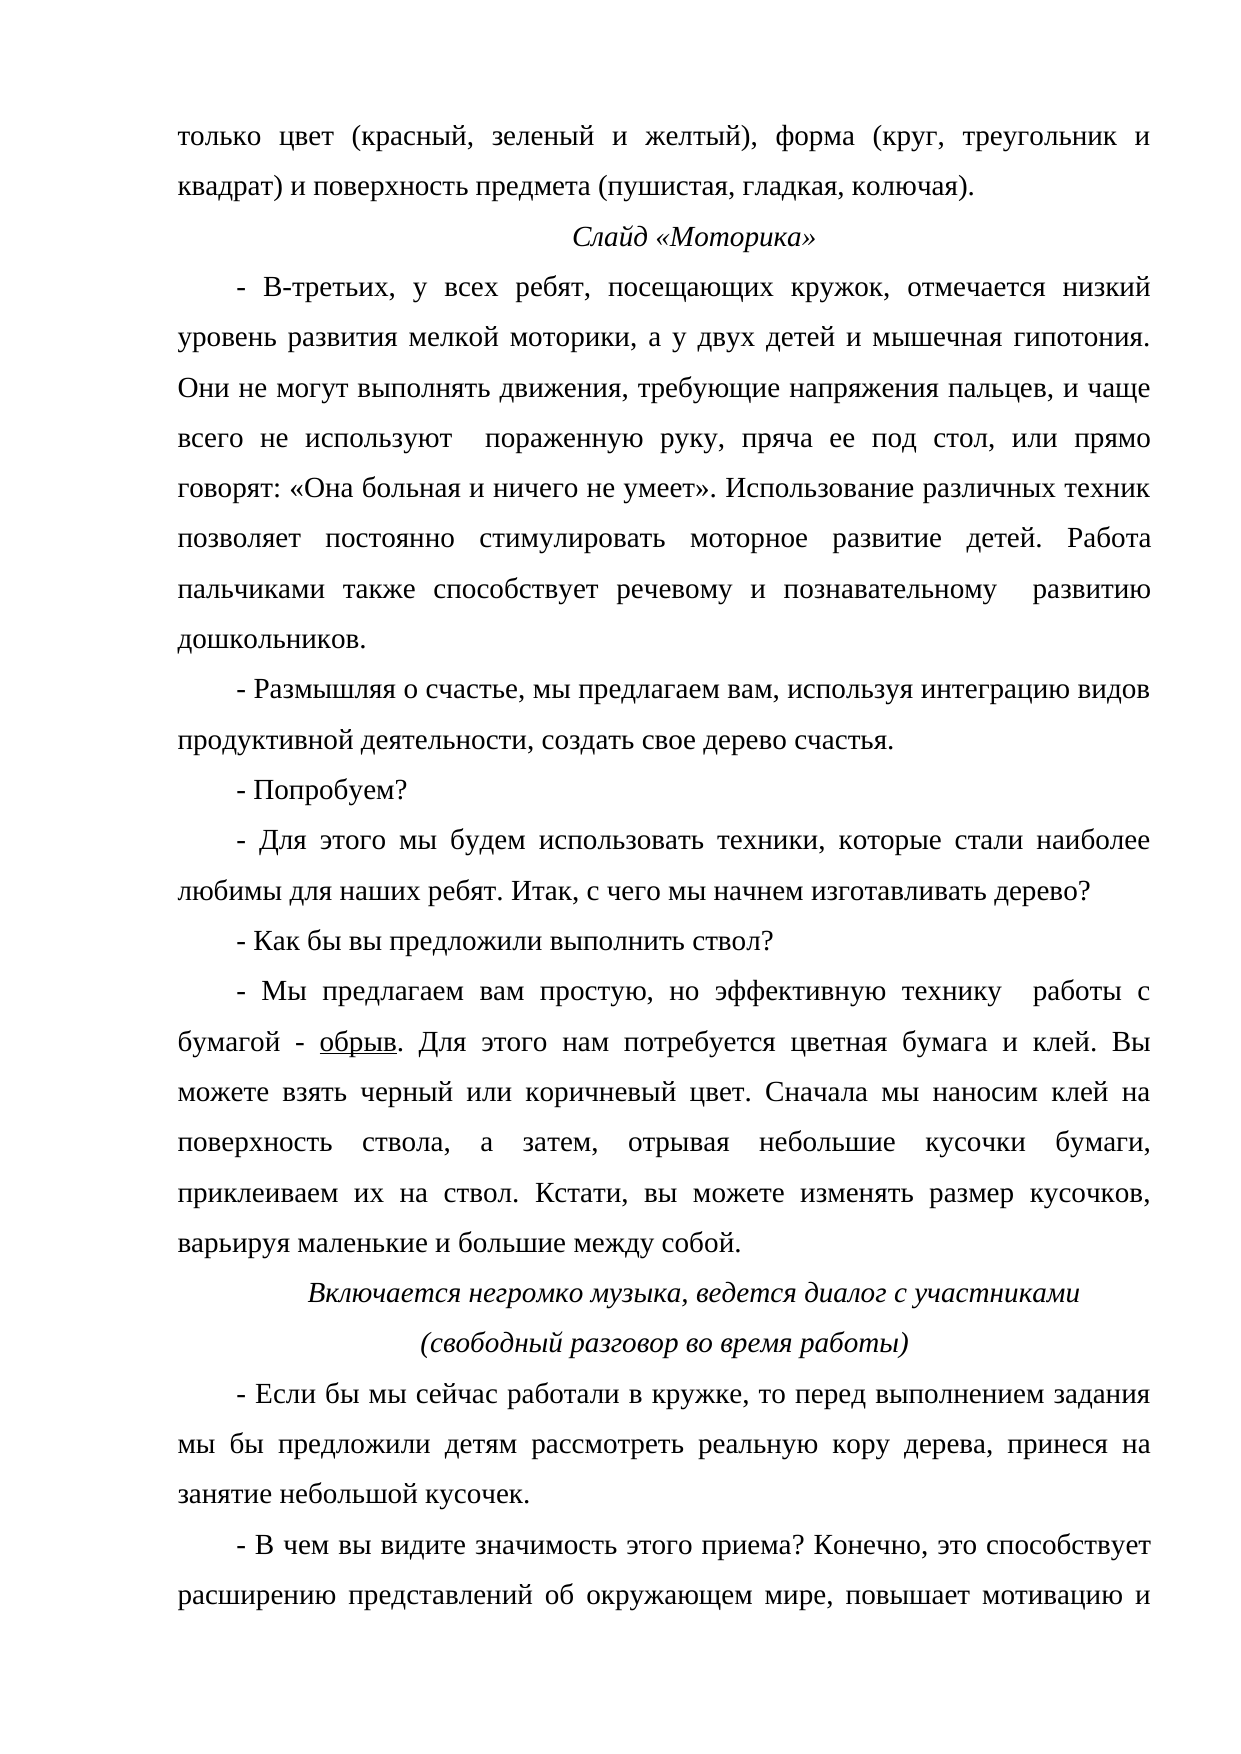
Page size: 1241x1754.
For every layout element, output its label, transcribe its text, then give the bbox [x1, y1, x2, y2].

text - В-третьих, у всех ребят, посещающих кружок, отмечается низкий уровень развития мелкой моторики, а у двух детей и мышечная гипотония. Они не могут выполнять движения, требующие напряжения пальцев, и чаще всего не используют пораженную руку, пряча ее под стол, или прямо говорят: «Она больная и ничего не умеет». Использование различных техник позволяет постоянно стимулировать моторное развитие детей. Работа пальчиками также способствует речевому и познавательному развитию дошкольников. [177, 269, 1152, 655]
text - Мы предлагаем вам простую, но эффективную технику работы с бумагой - обрыв. Для этого нам потребуется цветная бумага и клей. Вы можете взять черный или коричневый цвет. Сначала мы наносим клей на поверхность ствола, а затем, отрывая небольшие кусочки бумаги, приклеиваем их на ствол. Кстати, вы можете изменять размер кусочков, варьируя маленькие и большие между собой. [177, 973, 1152, 1258]
text - Как бы вы предложили выполнить ствол? [177, 923, 1152, 957]
text - Размышляя о счастье, мы предлагаем вам, используя интеграцию видов продуктивной деятельности, создать свое дерево счастья. [177, 672, 1152, 755]
text Слайд «Моторика» [177, 219, 1152, 252]
text - Если бы мы сейчас работали в кружке, то перед выполнением задания мы бы предложили детям рассмотреть реальную кору дерева, принеся на занятие небольшой кусочек. [177, 1376, 1152, 1510]
text - Попробуем? [177, 772, 1152, 806]
text - Для этого мы будем использовать техники, которые стали наиболее любимы для наших ребят. Итак, с чего мы начнем изготавливать дерево? [177, 822, 1152, 906]
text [177, 118, 1152, 202]
text Включается негромко музыка, ведется диалог с участниками (свободный разговор во время работы) [177, 1275, 1152, 1359]
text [177, 1527, 1152, 1611]
